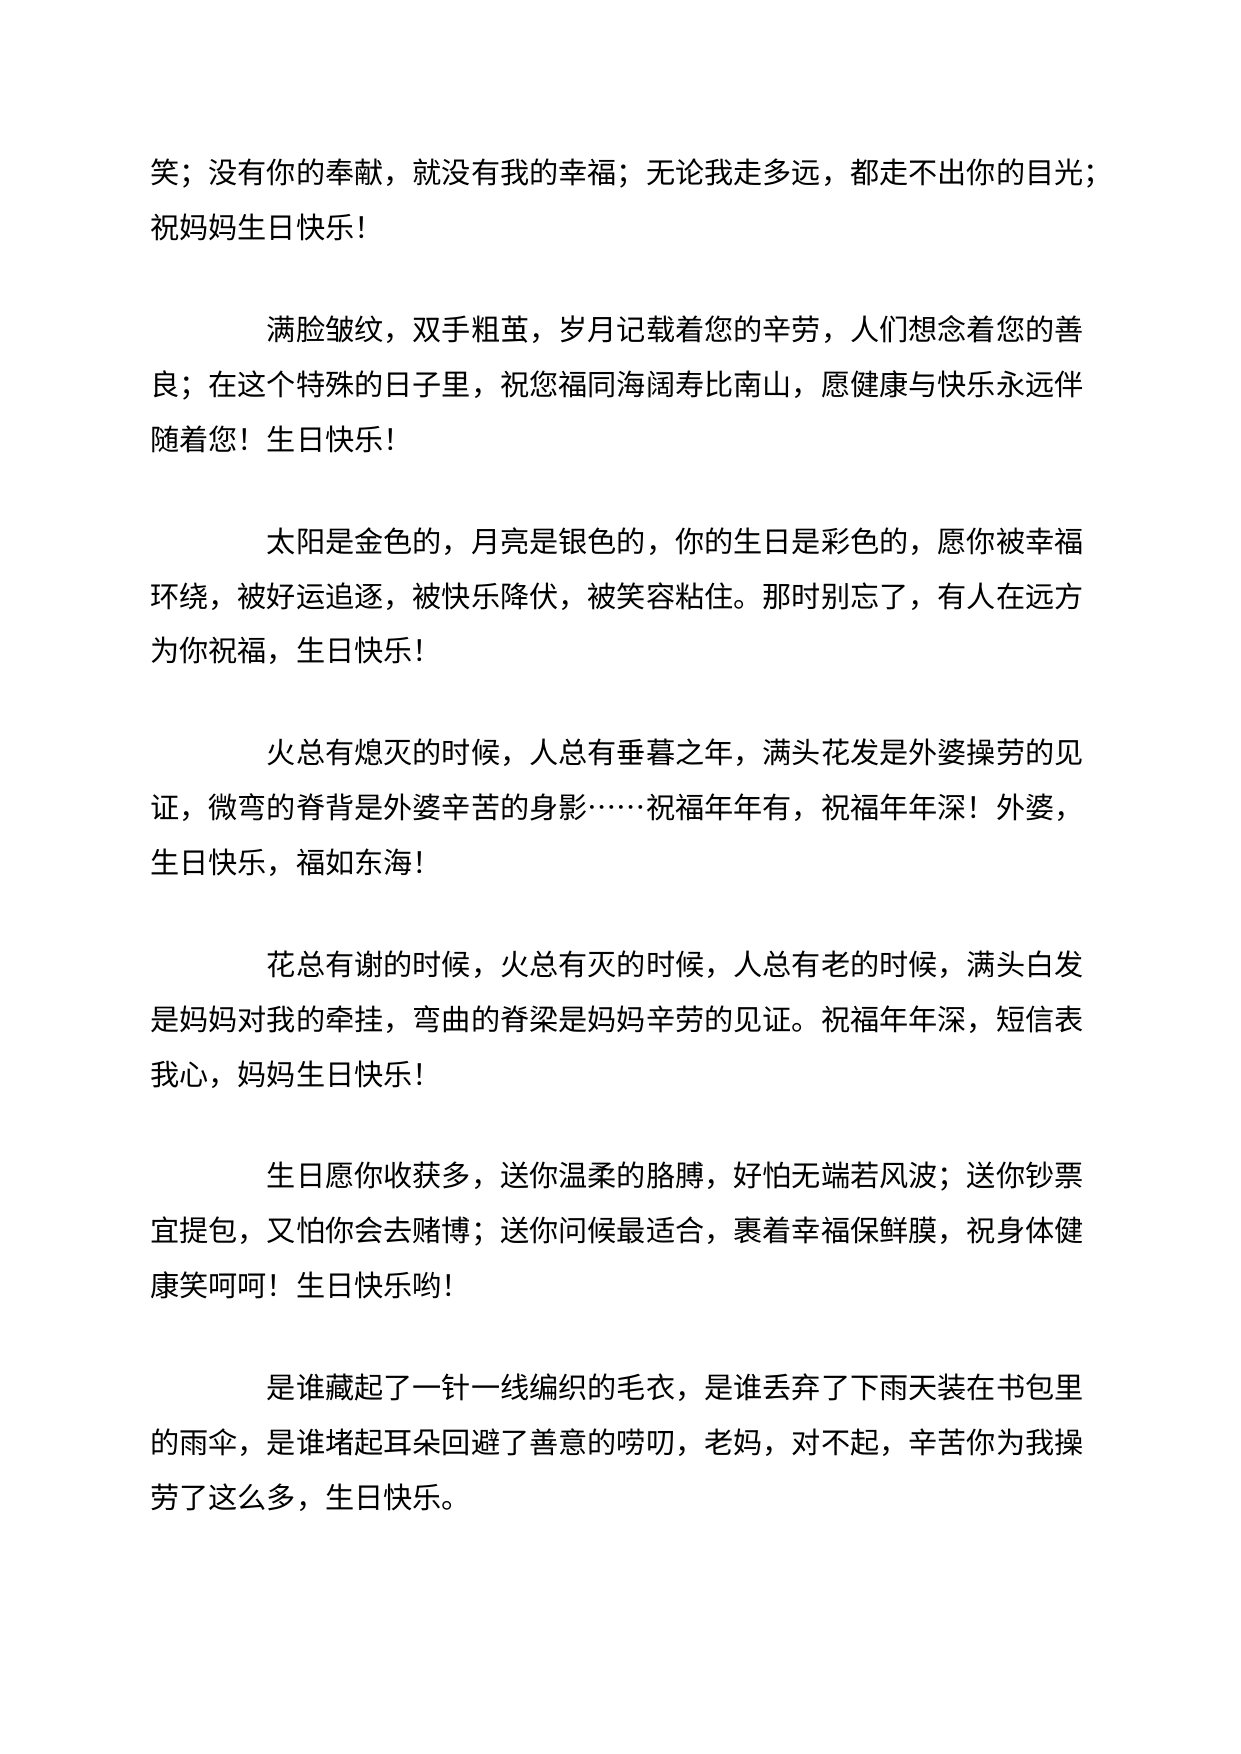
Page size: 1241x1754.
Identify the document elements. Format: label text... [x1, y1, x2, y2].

text 满脸皱纹，双手粗茧，岁月记载着您的辛劳，人们想念着您的善良；在这个特殊的日子里，祝您福同海阔寿比南山，愿健康与快乐永远伴随着您！生日快乐！ [150, 307, 1090, 459]
text 生日愿你收获多，送你温柔的胳膊，好怕无端若风波；送你钞票宜提包，又怕你会去赌博；送你问候最适合，裹着幸福保鲜膜，祝身体健康笑呵呵！生日快乐哟！ [150, 1153, 1090, 1305]
text 花总有谢的时候，火总有灭的时候，人总有老的时候，满头白发是妈妈对我的牵挂，弯曲的脊梁是妈妈辛劳的见证。祝福年年深，短信表我心，妈妈生日快乐！ [150, 941, 1090, 1093]
text 是谁藏起了一针一线编织的毛衣，是谁丢弃了下雨天装在书包里的雨伞，是谁堵起耳朵回避了善意的唠叨，老妈，对不起，辛苦你为我操劳了这么多，生日快乐。 [150, 1364, 1090, 1517]
text 火总有熄灭的时候，人总有垂暮之年，满头花发是外婆操劳的见证，微弯的脊背是外婆辛苦的身影……祝福年年有，祝福年年深！外婆，生日快乐，福如东海！ [150, 730, 1090, 882]
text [150, 150, 1090, 247]
text 太阳是金色的，月亮是银色的，你的生日是彩色的，愿你被幸福环绕，被好运追逐，被快乐降伏，被笑容粘住。那时别忘了，有人在远方为你祝福，生日快乐！ [150, 518, 1090, 670]
